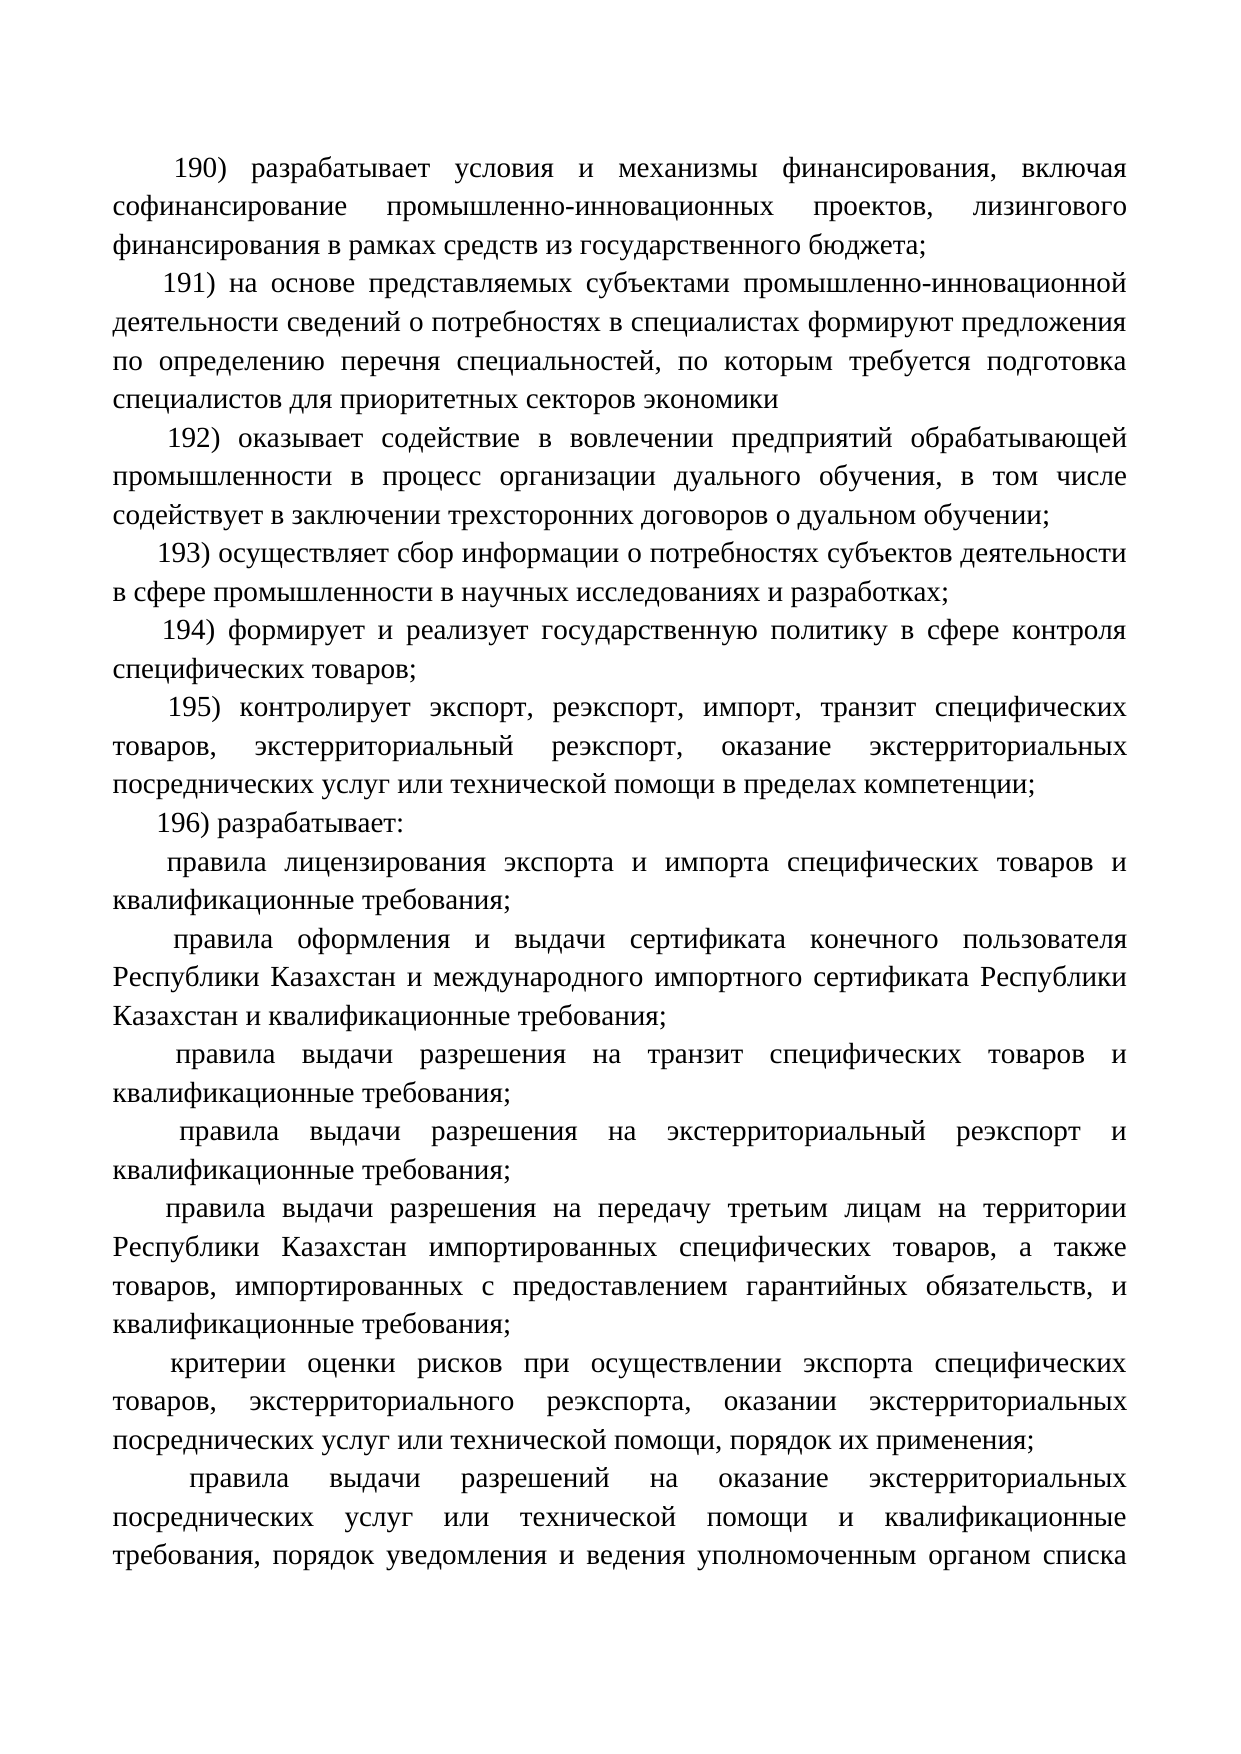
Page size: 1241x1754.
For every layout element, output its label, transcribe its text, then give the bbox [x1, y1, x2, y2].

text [112, 1460, 1128, 1571]
text 191) на основе представляемых субъектами промышленно-инновационной деятельности сведений о потребностях в специалистах формируют предложения по определению перечня специальностей, по которым требуется подготовка специалистов для приоритетных секторов экономики [112, 266, 1128, 415]
text 192) оказывает содействие в вовлечении предприятий обрабатывающей промышленности в процесс организации дуального обучения, в том числе содействует в заключении трехсторонних договоров о дуальном обучении; [112, 420, 1128, 530]
text правила выдачи разрешения на транзит специфических товаров и квалификационные требования; [112, 1036, 1128, 1108]
text правила выдачи разрешения на передачу третьим лицам на территории Республики Казахстан импортированных специфических товаров, а также товаров, импортированных с предоставлением гарантийных обязательств, и квалификационные требования; [112, 1191, 1128, 1340]
text правила лицензирования экспорта и импорта специфических товаров и квалификационные требования; [112, 844, 1128, 916]
text 196) разрабатывает: [112, 805, 1128, 839]
text 194) формирует и реализует государственную политику в сфере контроля специфических товаров; [112, 612, 1128, 684]
text правила оформления и выдачи сертификата конечного пользователя Республики Казахстан и международного импортного сертификата Республики Казахстан и квалификационные требования; [112, 921, 1128, 1031]
text 193) осуществляет сбор информации о потребностях субъектов деятельности в сфере промышленности в научных исследованиях и разработках; [112, 535, 1128, 607]
text 190) разрабатывает условия и механизмы финансирования, включая софинансирование промышленно-инновационных проектов, лизингового финансирования в рамках средств из государственного бюджета; [112, 150, 1128, 261]
text 195) контролирует экспорт, реэкспорт, импорт, транзит специфических товаров, экстерриториальный реэкспорт, оказание экстерриториальных посреднических услуг или технической помощи в пределах компетенции; [112, 689, 1128, 800]
text критерии оценки рисков при осуществлении экспорта специфических товаров, экстерриториального реэкспорта, оказании экстерриториальных посреднических услуг или технической помощи, порядок их применения; [112, 1345, 1128, 1455]
text правила выдачи разрешения на экстерриториальный реэкспорт и квалификационные требования; [112, 1113, 1128, 1186]
